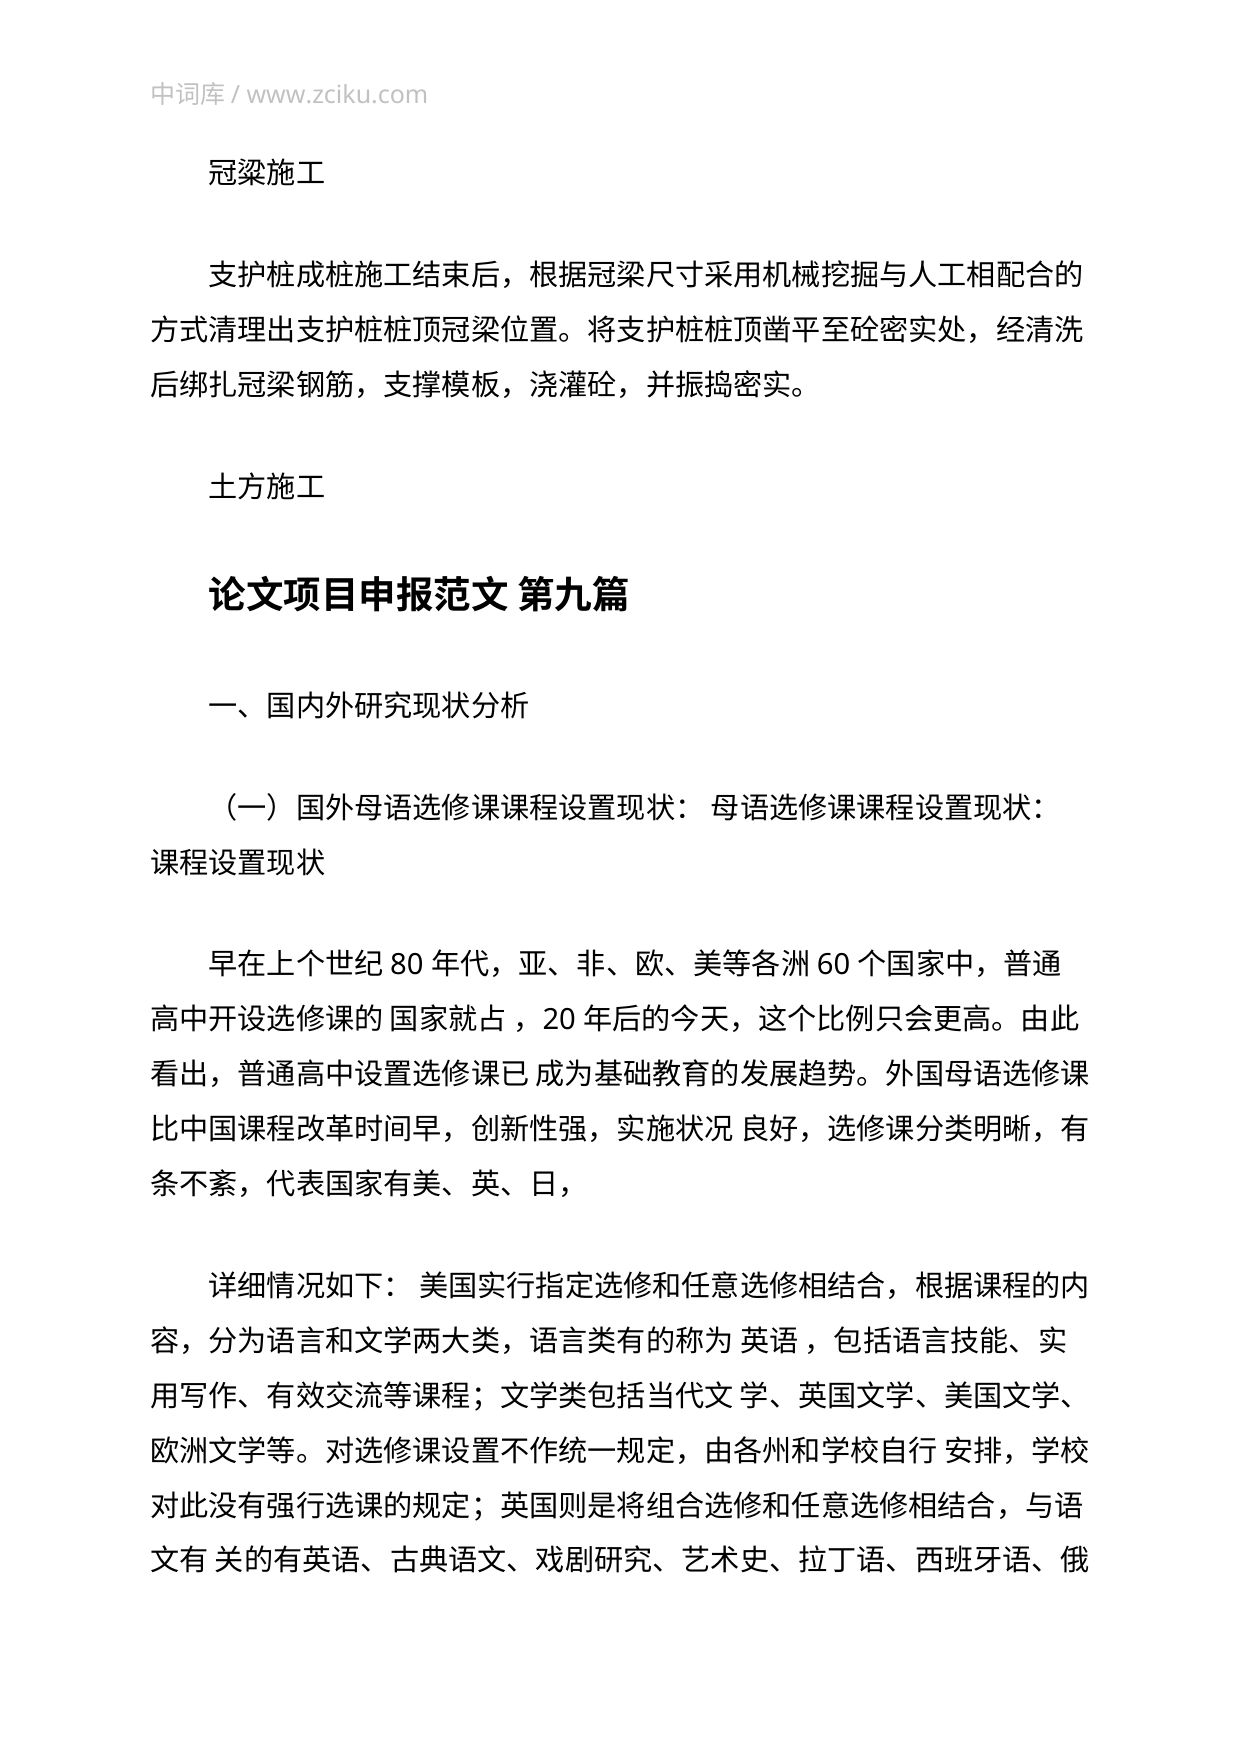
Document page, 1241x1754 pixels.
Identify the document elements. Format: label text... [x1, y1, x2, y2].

text 土方施工 [150, 463, 1090, 506]
text 早在上个世纪 80 年代，亚、非、欧、美等各洲 60 个国家中，普通高中开设选修课的 国家就占 ，20 年后的今天，这个比例只会更高。由此看出，普通高中设置选修课已 成为基础教育的发展趋势。外国母语选修课比中国课程改革时间早，创新性强，实施状况 良好，选修课分类明晰，有条不紊，代表国家有美、英、日， [150, 941, 1090, 1203]
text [150, 1262, 1090, 1579]
text 支护桩成桩施工结束后，根据冠梁尺寸采用机械挖掘与人工相配合的方式清理出支护桩桩顶冠梁位置。将支护桩桩顶凿平至砼密实处，经清洗后绑扎冠梁钢筋，支撑模板，浇灌砼，并振捣密实。 [150, 252, 1090, 404]
text 论文项目申报范文 第九篇 [150, 565, 1090, 619]
text 一、国内外研究现状分析 [150, 682, 1090, 725]
text （一）国外母语选修课课程设置现状： 母语选修课课程设置现状： 课程设置现状 [150, 784, 1090, 881]
text 冠粱施工 [150, 150, 1090, 192]
